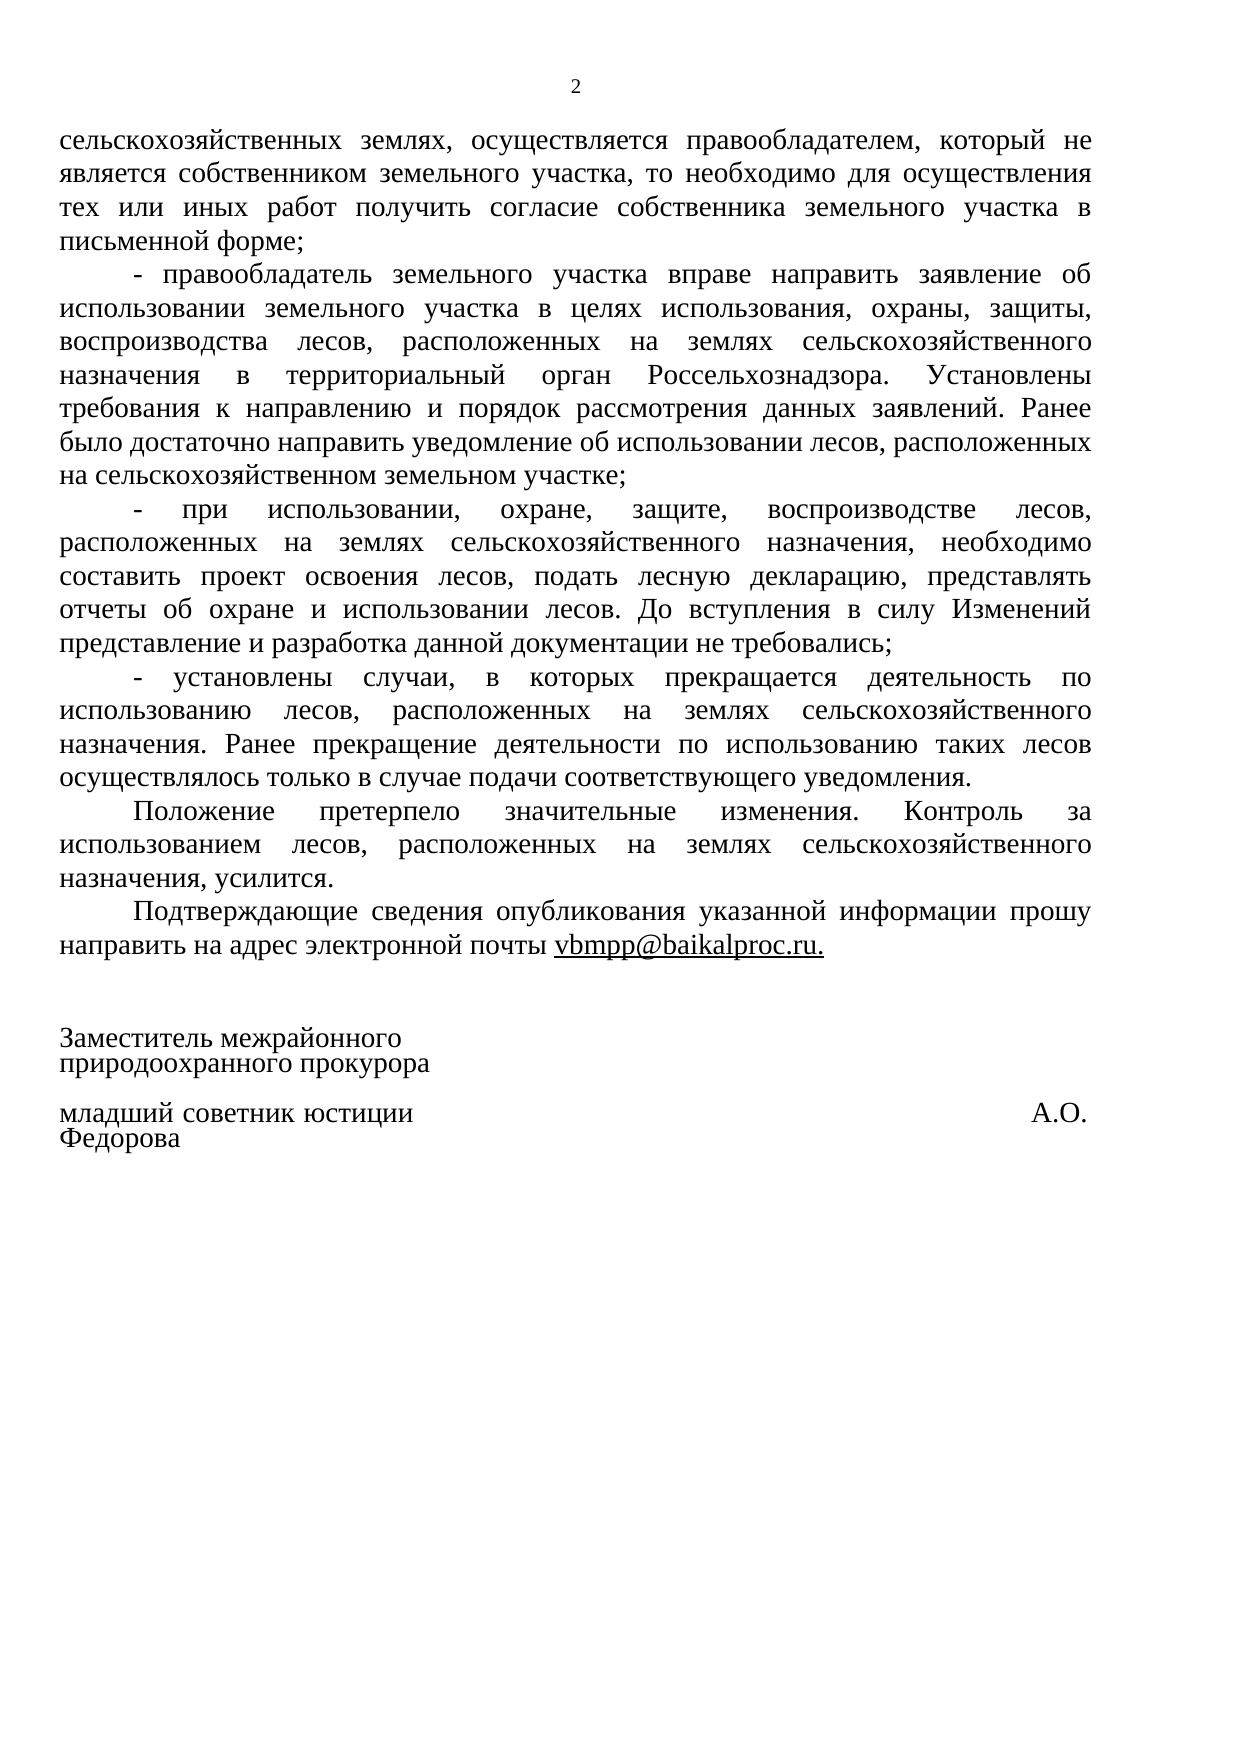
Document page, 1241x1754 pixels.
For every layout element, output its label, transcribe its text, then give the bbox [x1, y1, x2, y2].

text Положение претерпело значительные изменения. Контроль за использованием лесов, расположенных на землях сельскохозяйственного назначения, усилится. [59, 793, 1092, 893]
text Заместитель межрайонного [59, 1028, 1092, 1053]
text природоохранного прокурора [59, 1053, 1092, 1078]
text - при использовании, охране, защите, воспроизводстве лесов, расположенных на землях сельскохозяйственного назначения, необходимо составить проект освоения лесов, подать лесную декларацию, представлять отчеты об охране и использовании лесов. До вступления в силу Изменений представление и разработка данной документации не требовались; [59, 491, 1092, 659]
text - установлены случаи, в которых прекращается деятельность по использованию лесов, расположенных на землях сельскохозяйственного назначения. Ранее прекращение деятельности по использованию таких лесов осуществлялось только в случае подачи соответствующего уведомления. [59, 659, 1092, 793]
text Подтверждающие сведения опубликования указанной информации прошу направить на адрес электронной почты vbmpp@baikalproc.ru. [59, 893, 1092, 961]
text - правообладатель земельного участка вправе направить заявление об использовании земельного участка в целях использования, охраны, защиты, воспроизводства лесов, расположенных на землях сельскохозяйственного назначения в территориальный орган Россельхознадзора. Установлены требования к направлению и порядок рассмотрения данных заявлений. Ранее было достаточно направить уведомление об использовании лесов, расположенных на сельскохозяйственном земельном участке; [59, 256, 1092, 491]
text младший советник юстиции А.О. Федорова [59, 1103, 1092, 1153]
